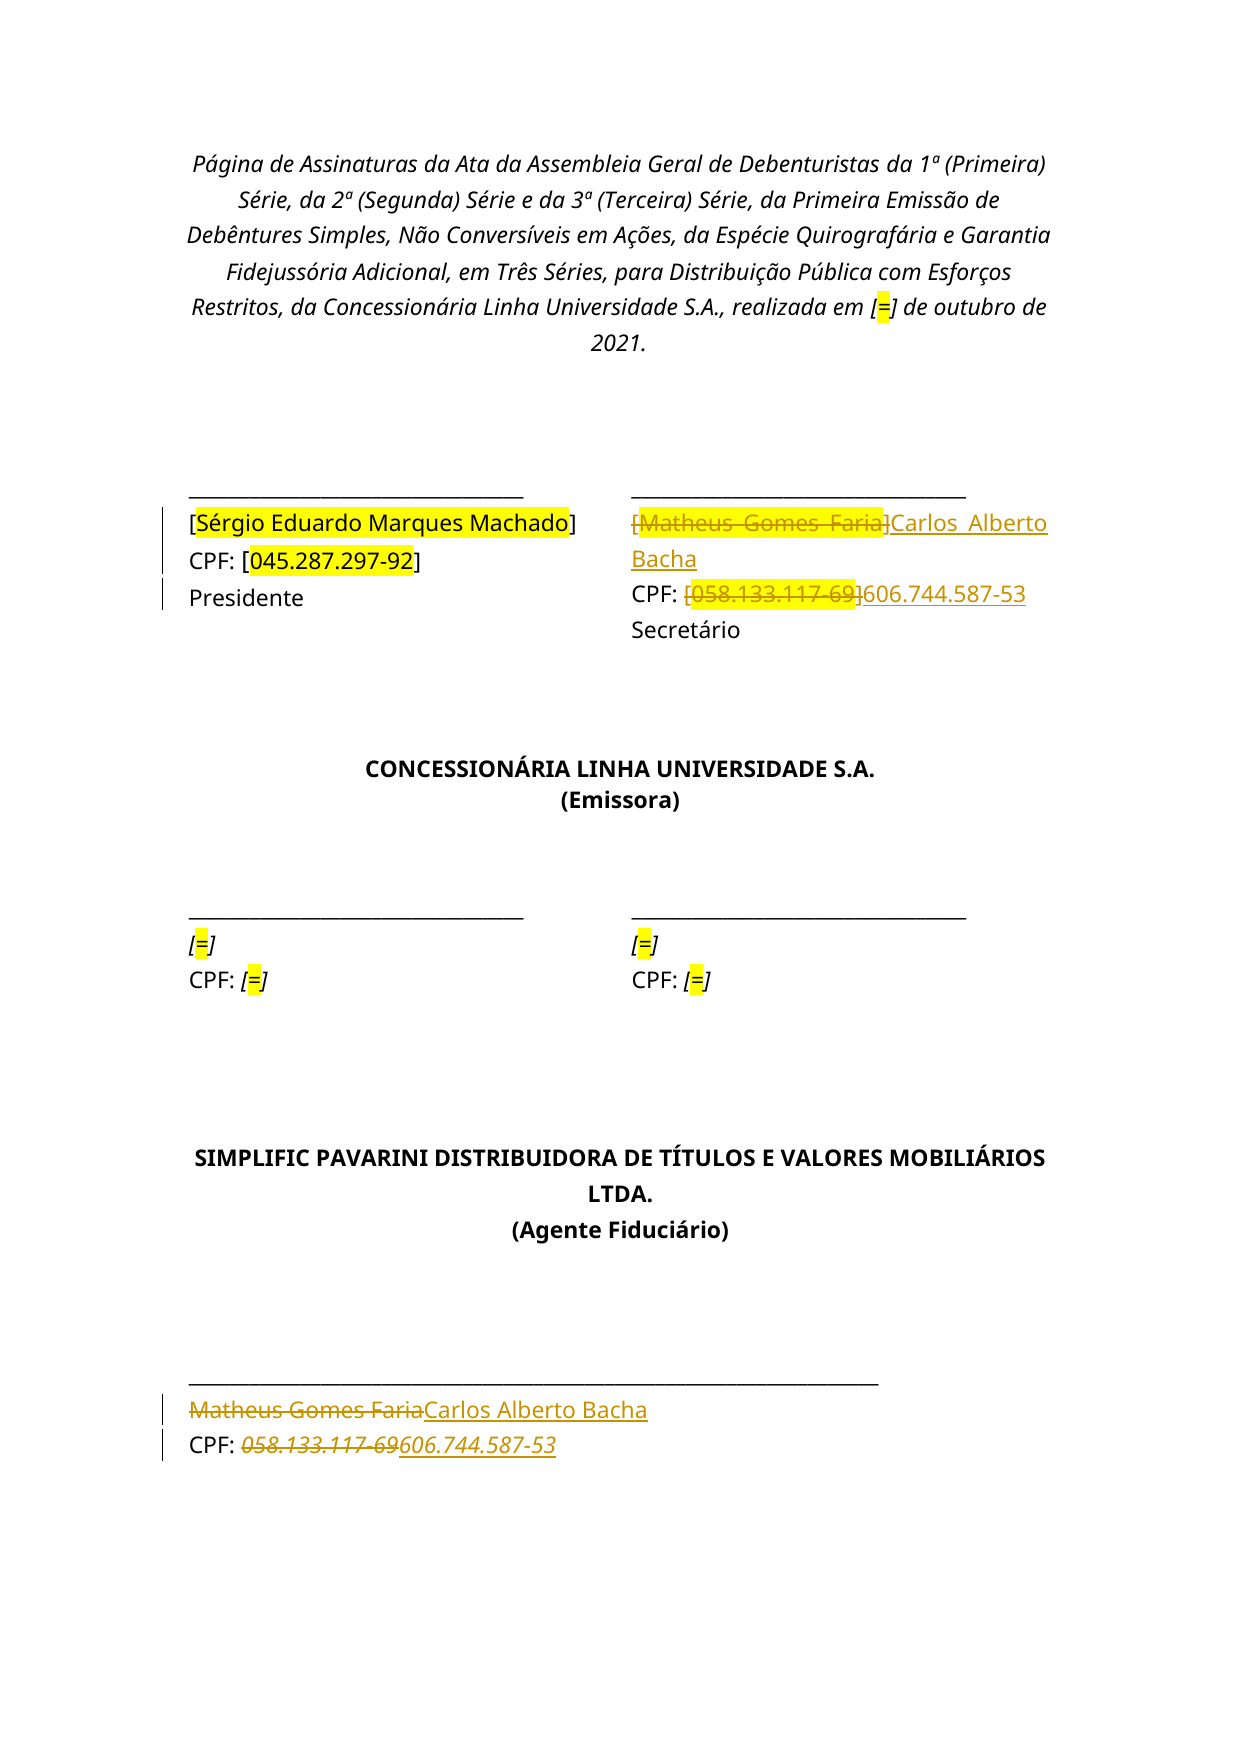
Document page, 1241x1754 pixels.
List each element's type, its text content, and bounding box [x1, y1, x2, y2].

table_cell CPF: Secretário [620, 507, 1063, 650]
table_cell [Sérgio Eduardo Marques Machado] CPF: [045.287.297-92] Presidente [177, 507, 620, 650]
text CONCESSIONÁRIA LINHA UNIVERSIDADE S.A. [177, 753, 1063, 784]
text SIMPLIFIC PAVARINI DISTRIBUIDORA DE TÍTULOS E VALORES MOBILIÁRIOS LTDA. [177, 1142, 1063, 1209]
table_header _________________________________ [177, 471, 620, 507]
table_header _________________________________ [620, 471, 1063, 507]
table_header _________________________________ [177, 892, 620, 928]
table_cell [=] CPF: [=] [177, 928, 620, 1034]
table_cell [=] CPF: [=] [620, 928, 1063, 1034]
table_header _________________________________ [620, 892, 1063, 928]
table_header ____________________________________________________________________ [177, 1358, 1063, 1393]
text (Emissora) [177, 784, 1063, 816]
text (Agente Fiduciário) [177, 1214, 1063, 1246]
table_cell CPF: [177, 1394, 1063, 1536]
text (As assinaturas constam das páginas seguintes. Restante desta página intencionalmente deixado em branco.)Página de Assinaturas da Ata da Assembleia Geral de Debenturistas da 1ª (Primeira) Série, da 2ª (Segunda) Série e da 3ª (Terceira) Série, da Primeira Emissão de Debêntures Simples, Não Conversíveis em Ações, da Espécie Quirografária e Garantia Fidejussória Adicional, em Três Séries, para Distribuição Pública com Esforços Restritos, da Concessionária Linha Universidade S.A., realizada em [=] de outubro de 2021. [177, 148, 1063, 358]
